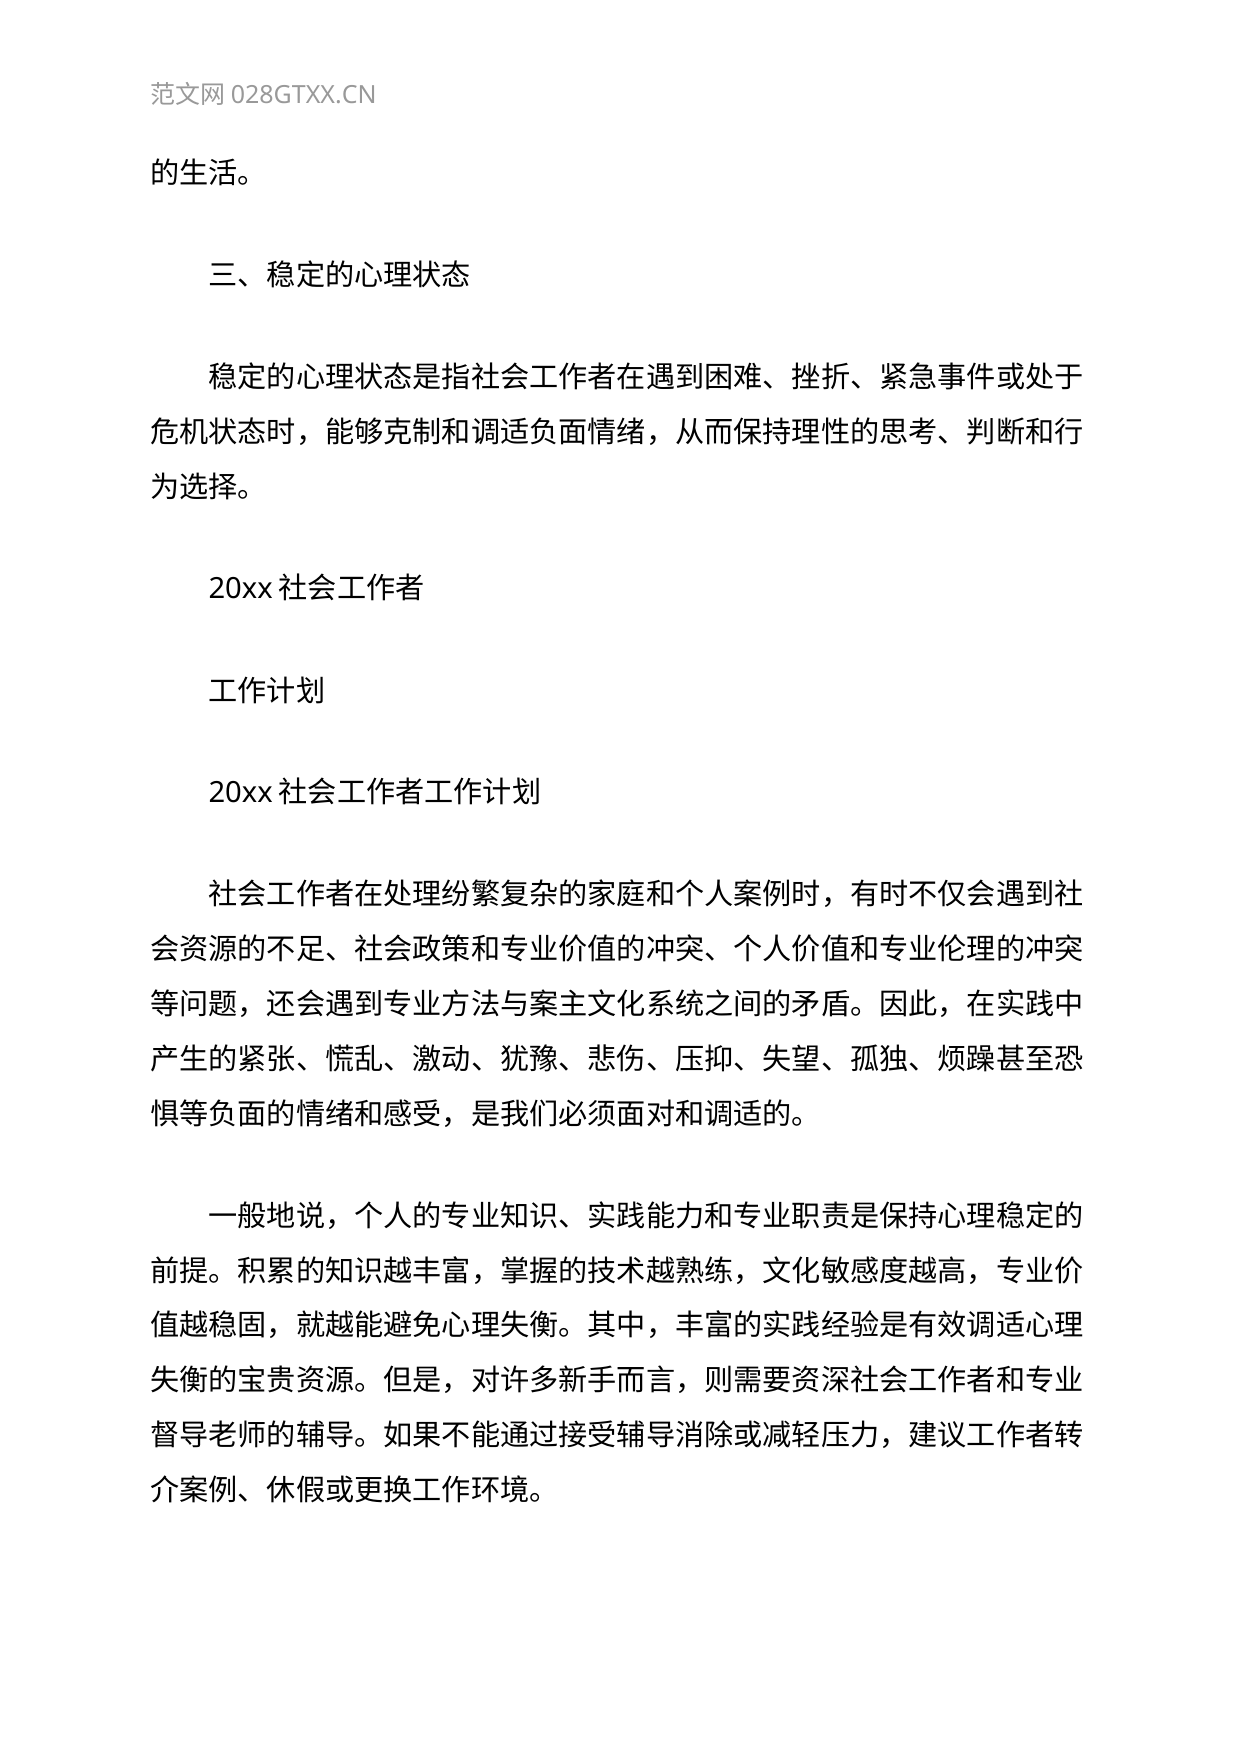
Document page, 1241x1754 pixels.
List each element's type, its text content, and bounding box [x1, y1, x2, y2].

text 稳定的心理状态是指社会工作者在遇到困难、挫折、紧急事件或处于危机状态时，能够克制和调适负面情绪，从而保持理性的思考、判断和行为选择。 [150, 353, 1090, 506]
text 20xx社会工作者工作计划 [150, 769, 1090, 811]
text 社会工作者在处理纷繁复杂的家庭和个人案例时，有时不仅会遇到社会资源的不足、社会政策和专业价值的冲突、个人价值和专业伦理的冲突等问题，还会遇到专业方法与案主文化系统之间的矛盾。因此，在实践中产生的紧张、慌乱、激动、犹豫、悲伤、压抑、失望、孤独、烦躁甚至恐惧等负面的情绪和感受，是我们必须面对和调适的。 [150, 871, 1090, 1133]
text 20xx社会工作者 [150, 565, 1090, 607]
text 工作计划 [150, 667, 1090, 709]
text 一般地说，个人的专业知识、实践能力和专业职责是保持心理稳定的前提。积累的知识越丰富，掌握的技术越熟练，文化敏感度越高，专业价值越稳固，就越能避免心理失衡。其中，丰富的实践经验是有效调适心理失衡的宝贵资源。但是，对许多新手而言，则需要资深社会工作者和专业督导老师的辅导。如果不能通过接受辅导消除或减轻压力，建议工作者转介案例、休假或更换工作环境。 [150, 1192, 1090, 1509]
text 三、稳定的心理状态 [150, 252, 1090, 294]
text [150, 150, 1090, 192]
